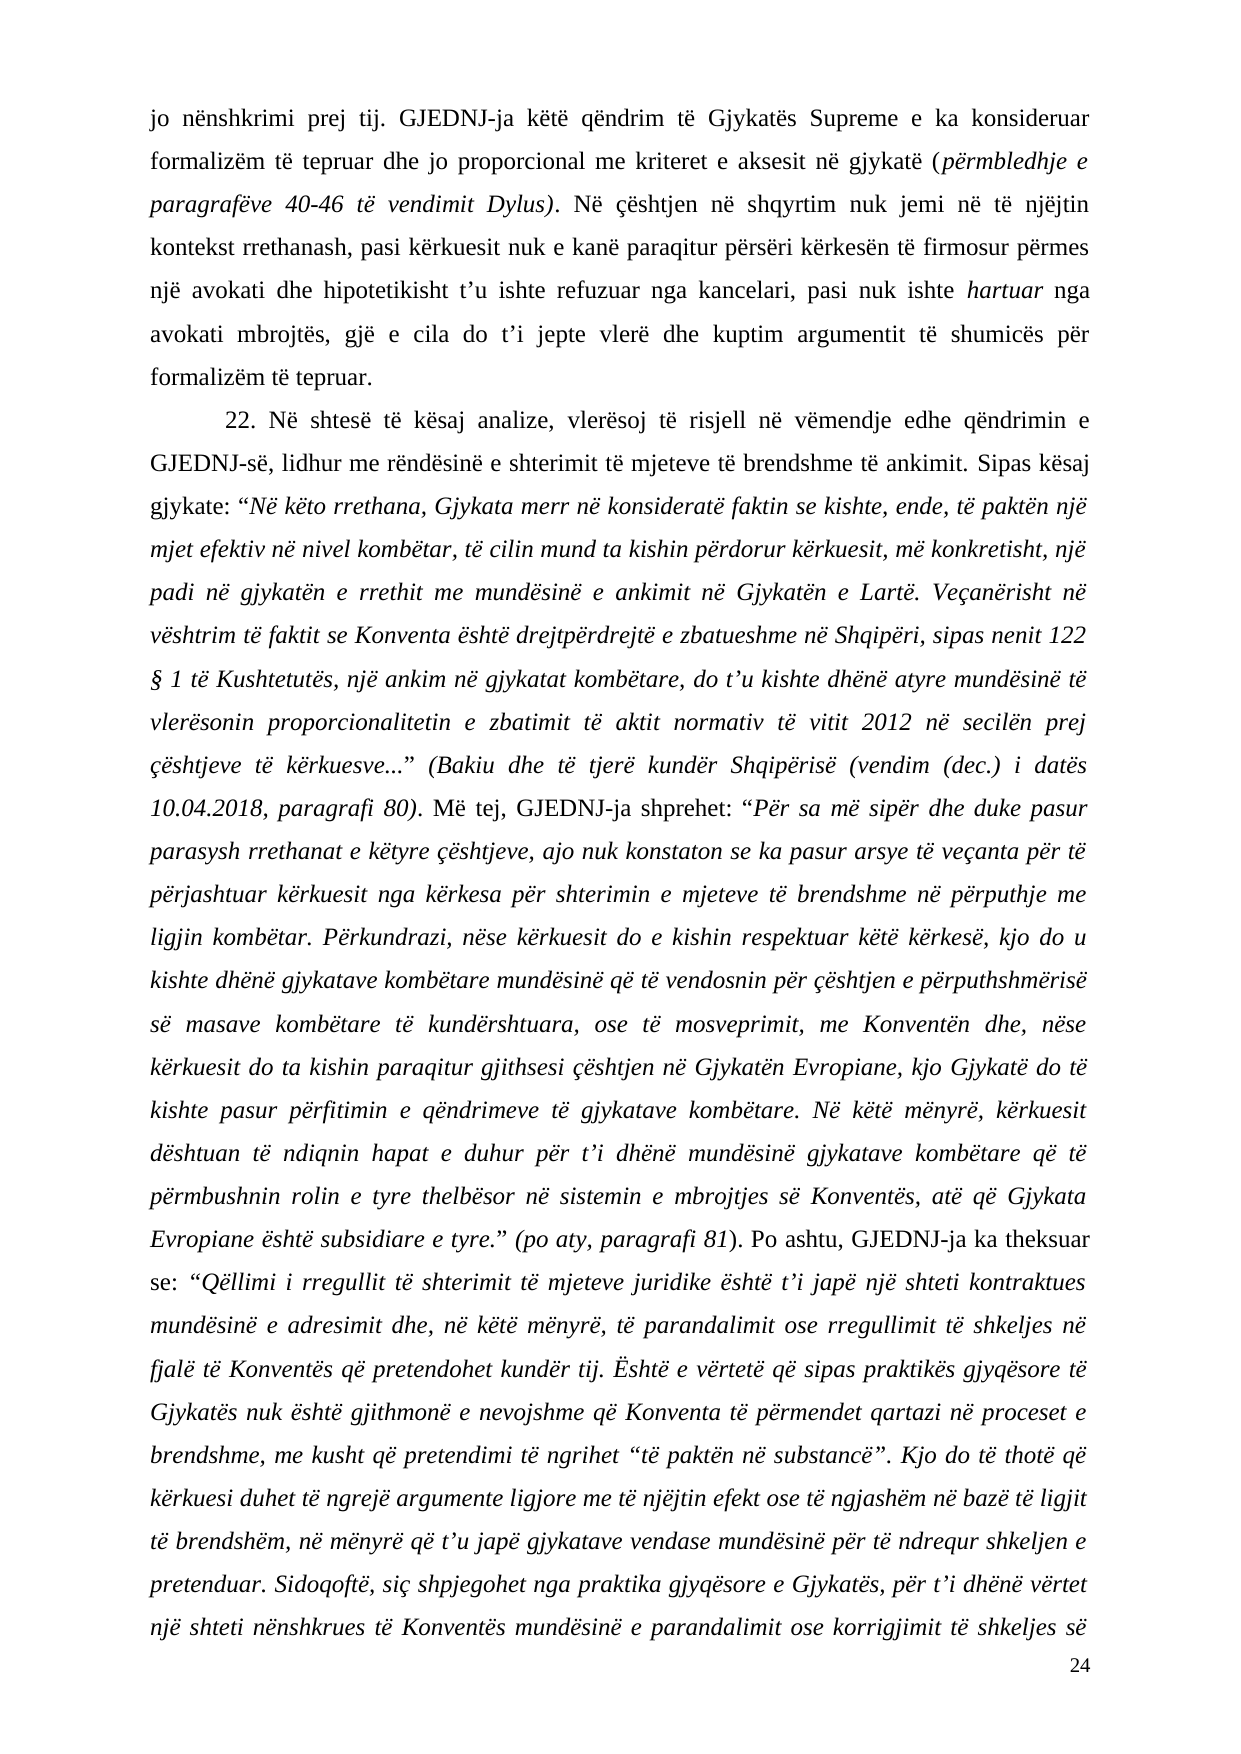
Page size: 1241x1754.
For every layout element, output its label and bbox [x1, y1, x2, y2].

text [150, 103, 1090, 391]
text [150, 405, 1090, 1641]
